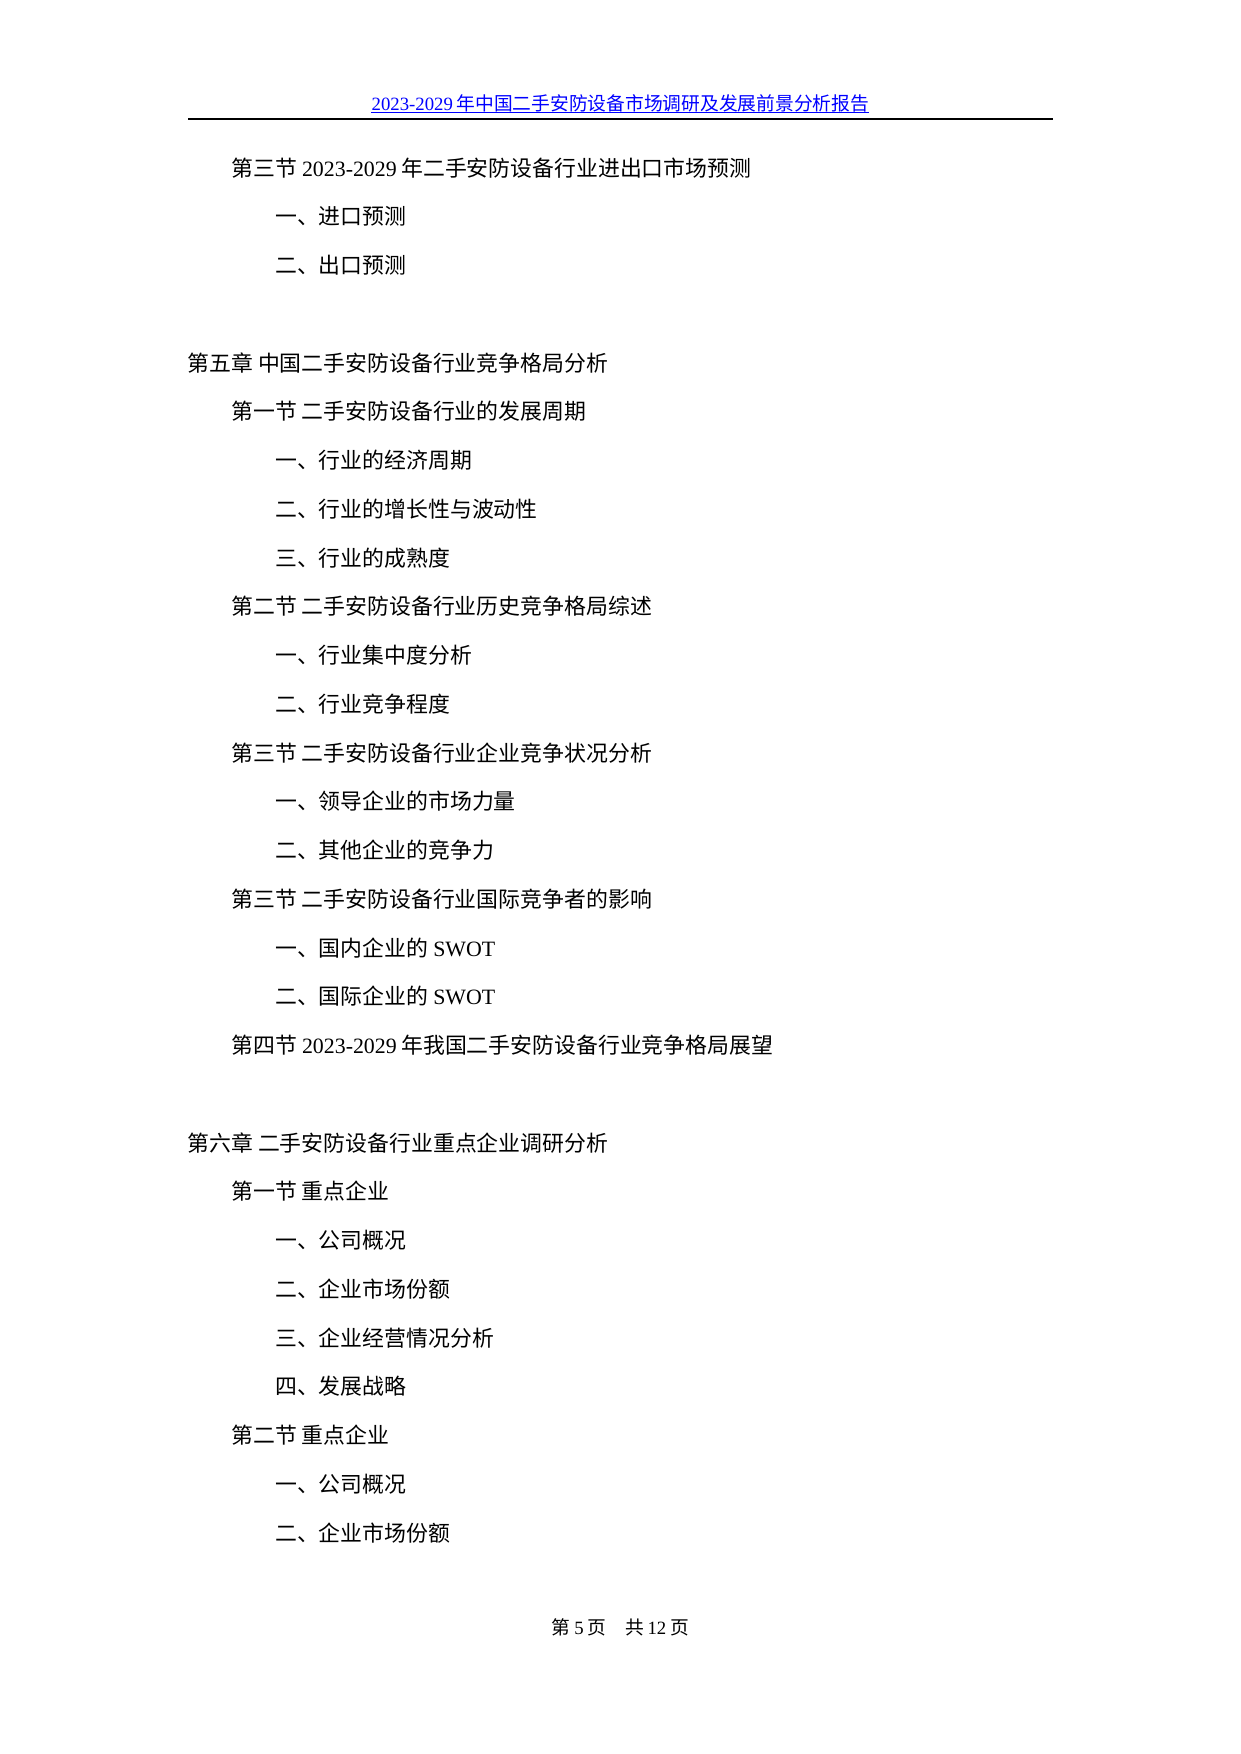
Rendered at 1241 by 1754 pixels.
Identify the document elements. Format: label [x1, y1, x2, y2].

text [187, 150, 1053, 1548]
